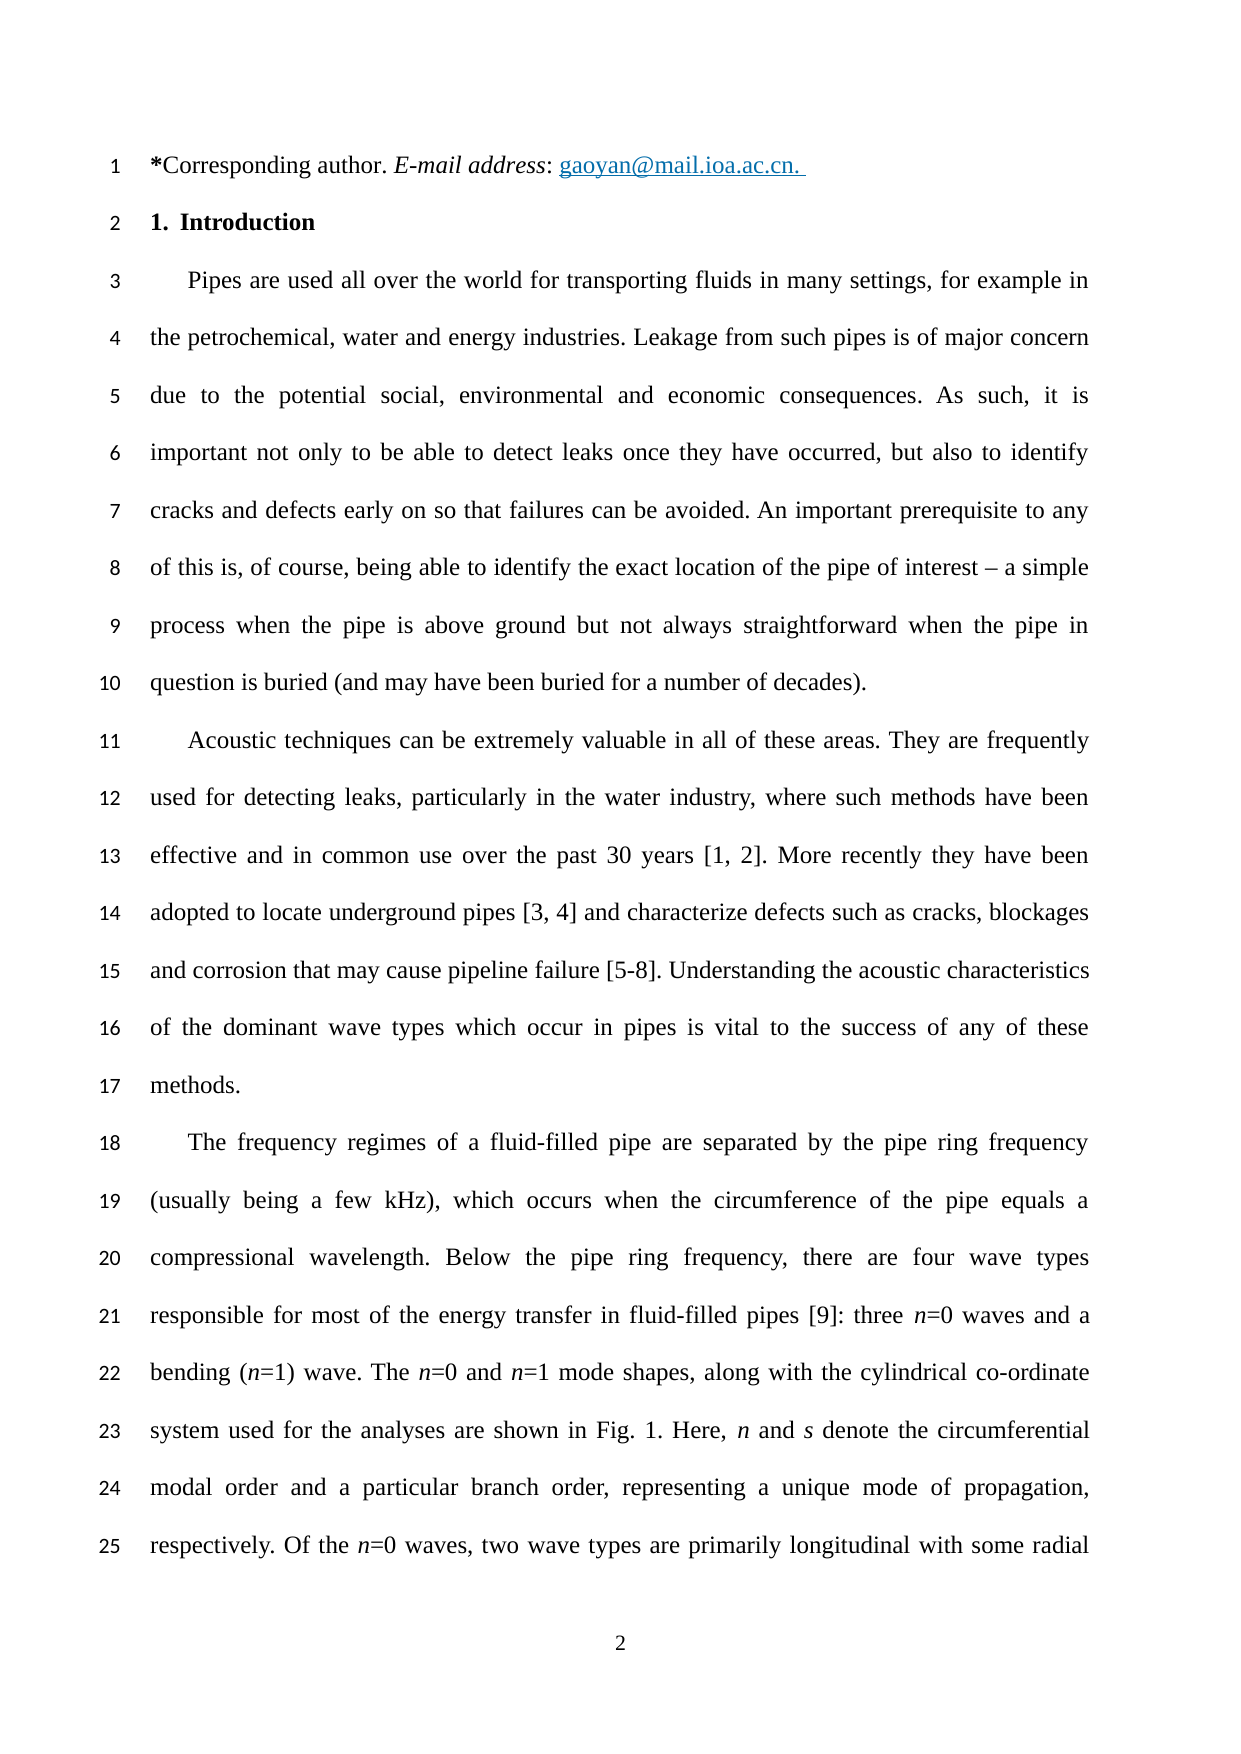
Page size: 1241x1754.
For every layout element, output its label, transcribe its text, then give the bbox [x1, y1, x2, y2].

text *Corresponding author. E-mail address: gaoyan@mail.ioa.ac.cn. [150, 150, 1090, 179]
text Acoustic techniques can be extremely valuable in all of these areas. They are frequently used for detecting leaks, particularly in the water industry, where such methods have been effective and in common use over the past 30 years [1, 2]. More recently they have been adopted to locate underground pipes [3, 4] and characterize defects such as cracks, blockages and corrosion that may cause pipeline failure [5-8]. Understanding the acoustic characteristics of the dominant wave types which occur in pipes is vital to the success of any of these methods. [150, 725, 1090, 1099]
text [150, 1127, 1090, 1559]
subtitle Introduction [150, 207, 1090, 236]
text Pipes are used all over the world for transporting fluids in many settings, for example in the petrochemical, water and energy industries. Leakage from such pipes is of major concern due to the potential social, environmental and economic consequences. As such, it is important not only to be able to detect leaks once they have occurred, but also to identify cracks and defects early on so that failures can be avoided. An important prerequisite to any of this is, of course, being able to identify the exact location of the pipe of interest – a simple process when the pipe is above ground but not always straightforward when the pipe in question is buried (and may have been buried for a number of decades). [150, 265, 1090, 696]
